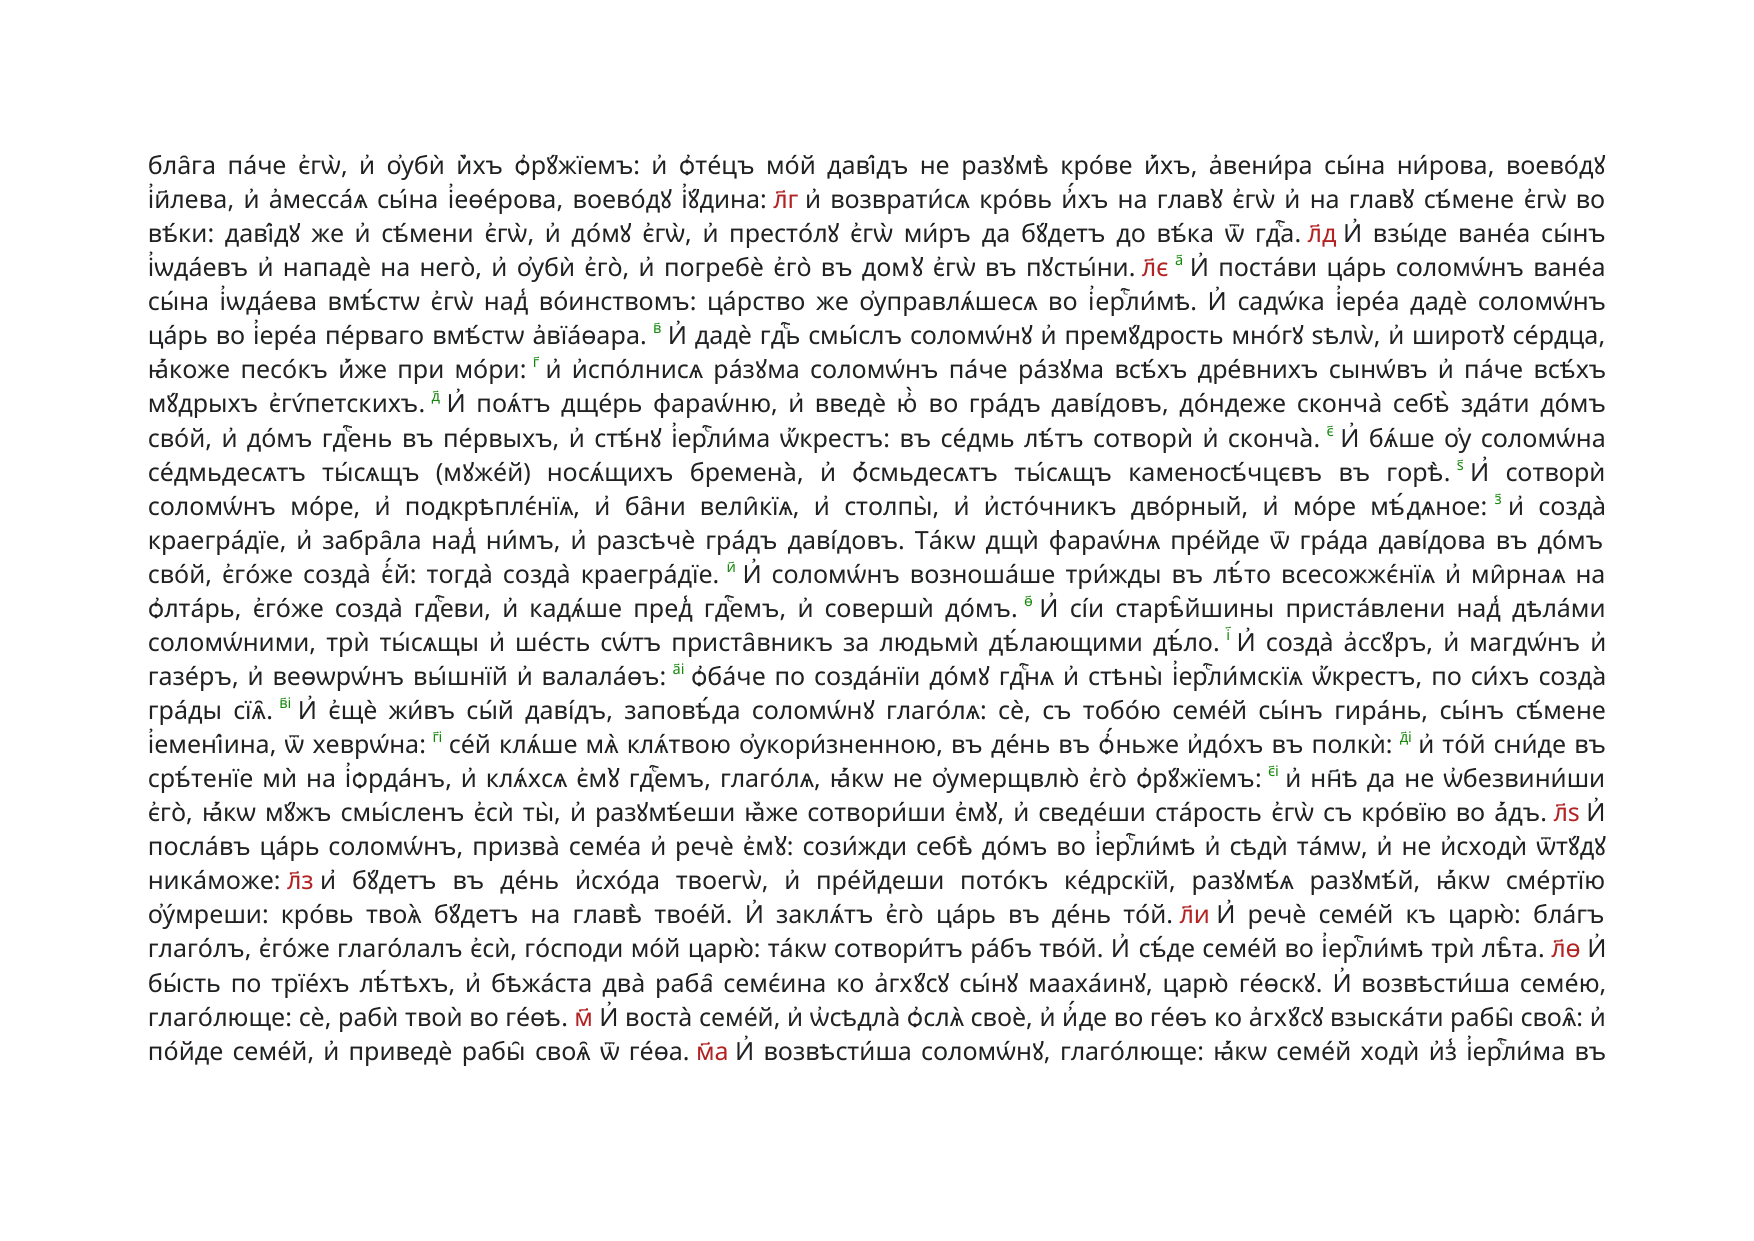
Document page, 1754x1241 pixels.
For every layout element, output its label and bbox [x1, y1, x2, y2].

text [148, 148, 1606, 1067]
